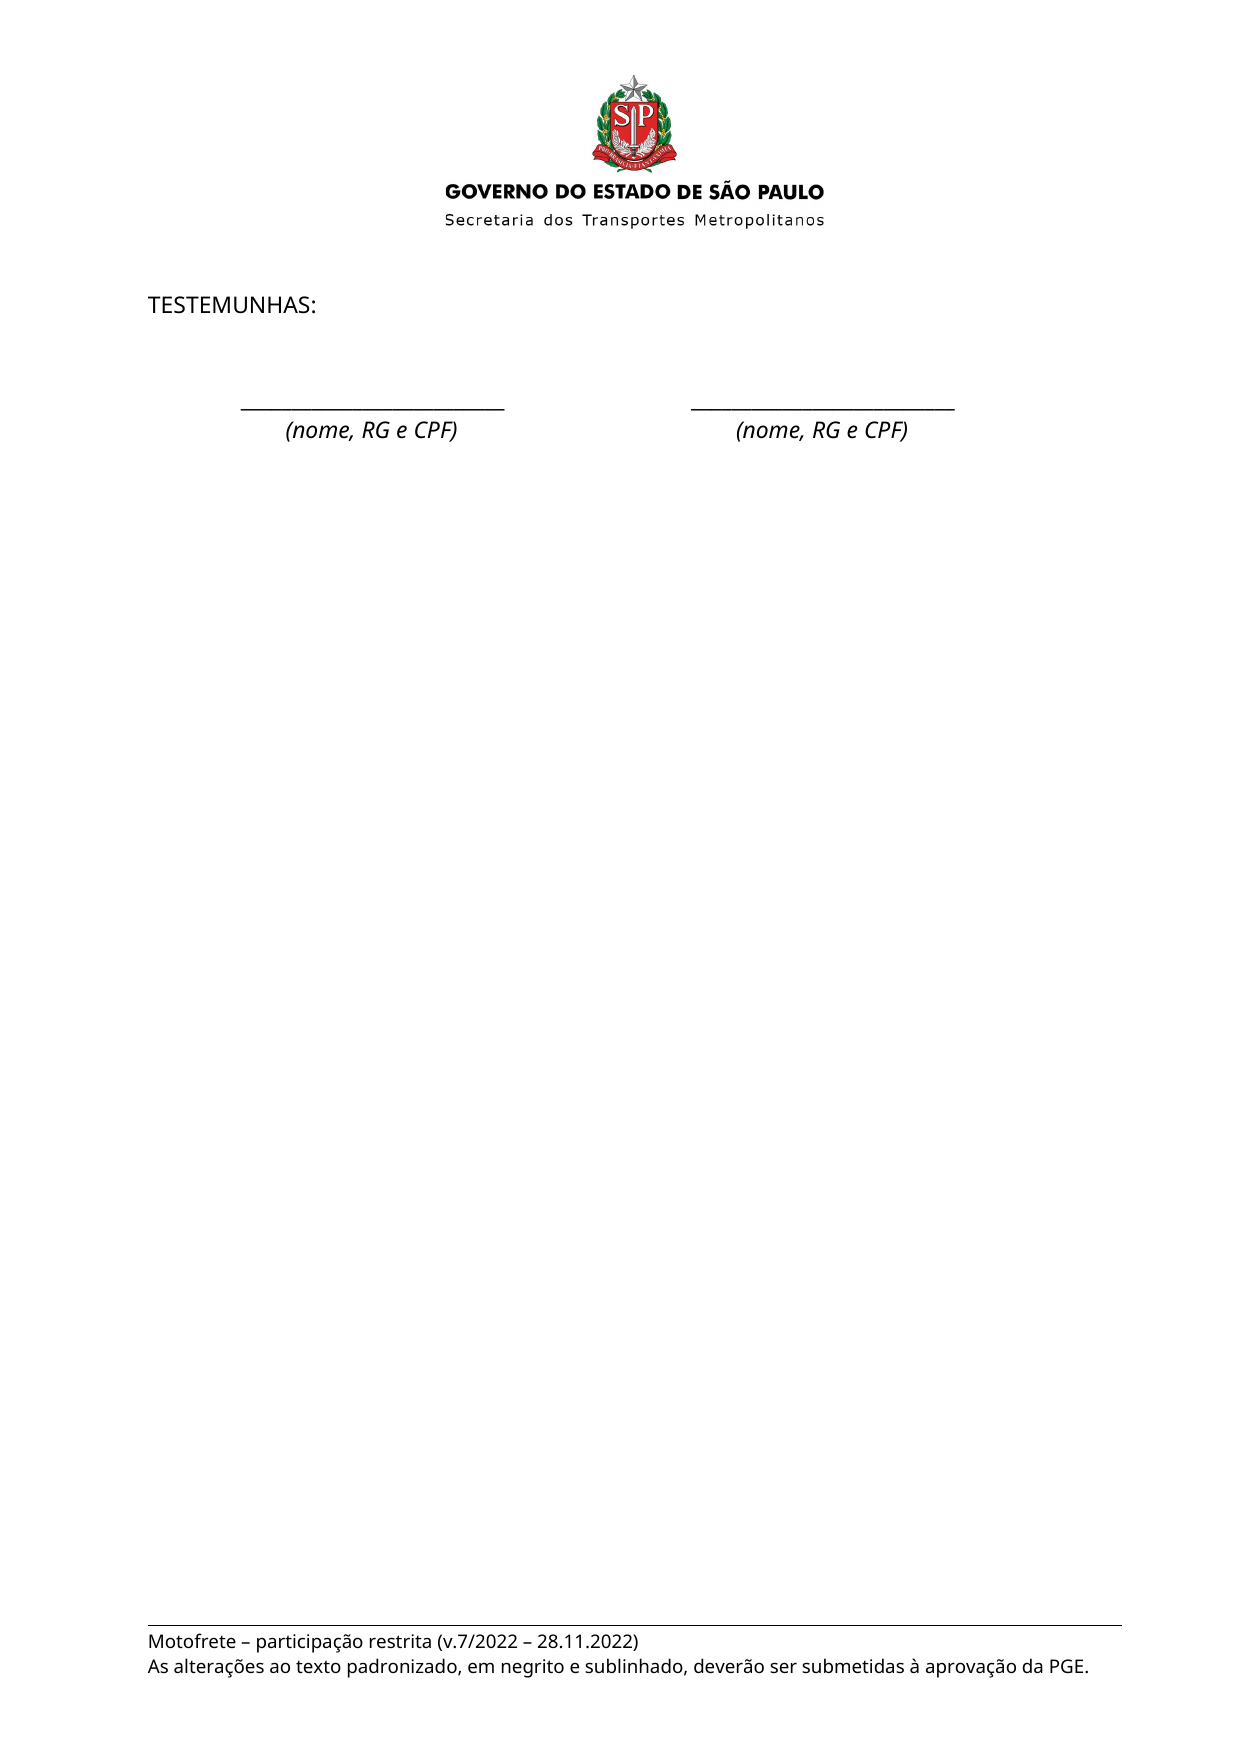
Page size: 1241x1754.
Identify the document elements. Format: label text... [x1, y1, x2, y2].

text TESTEMUNHAS: [148, 289, 1122, 320]
picture [445, 75, 824, 229]
